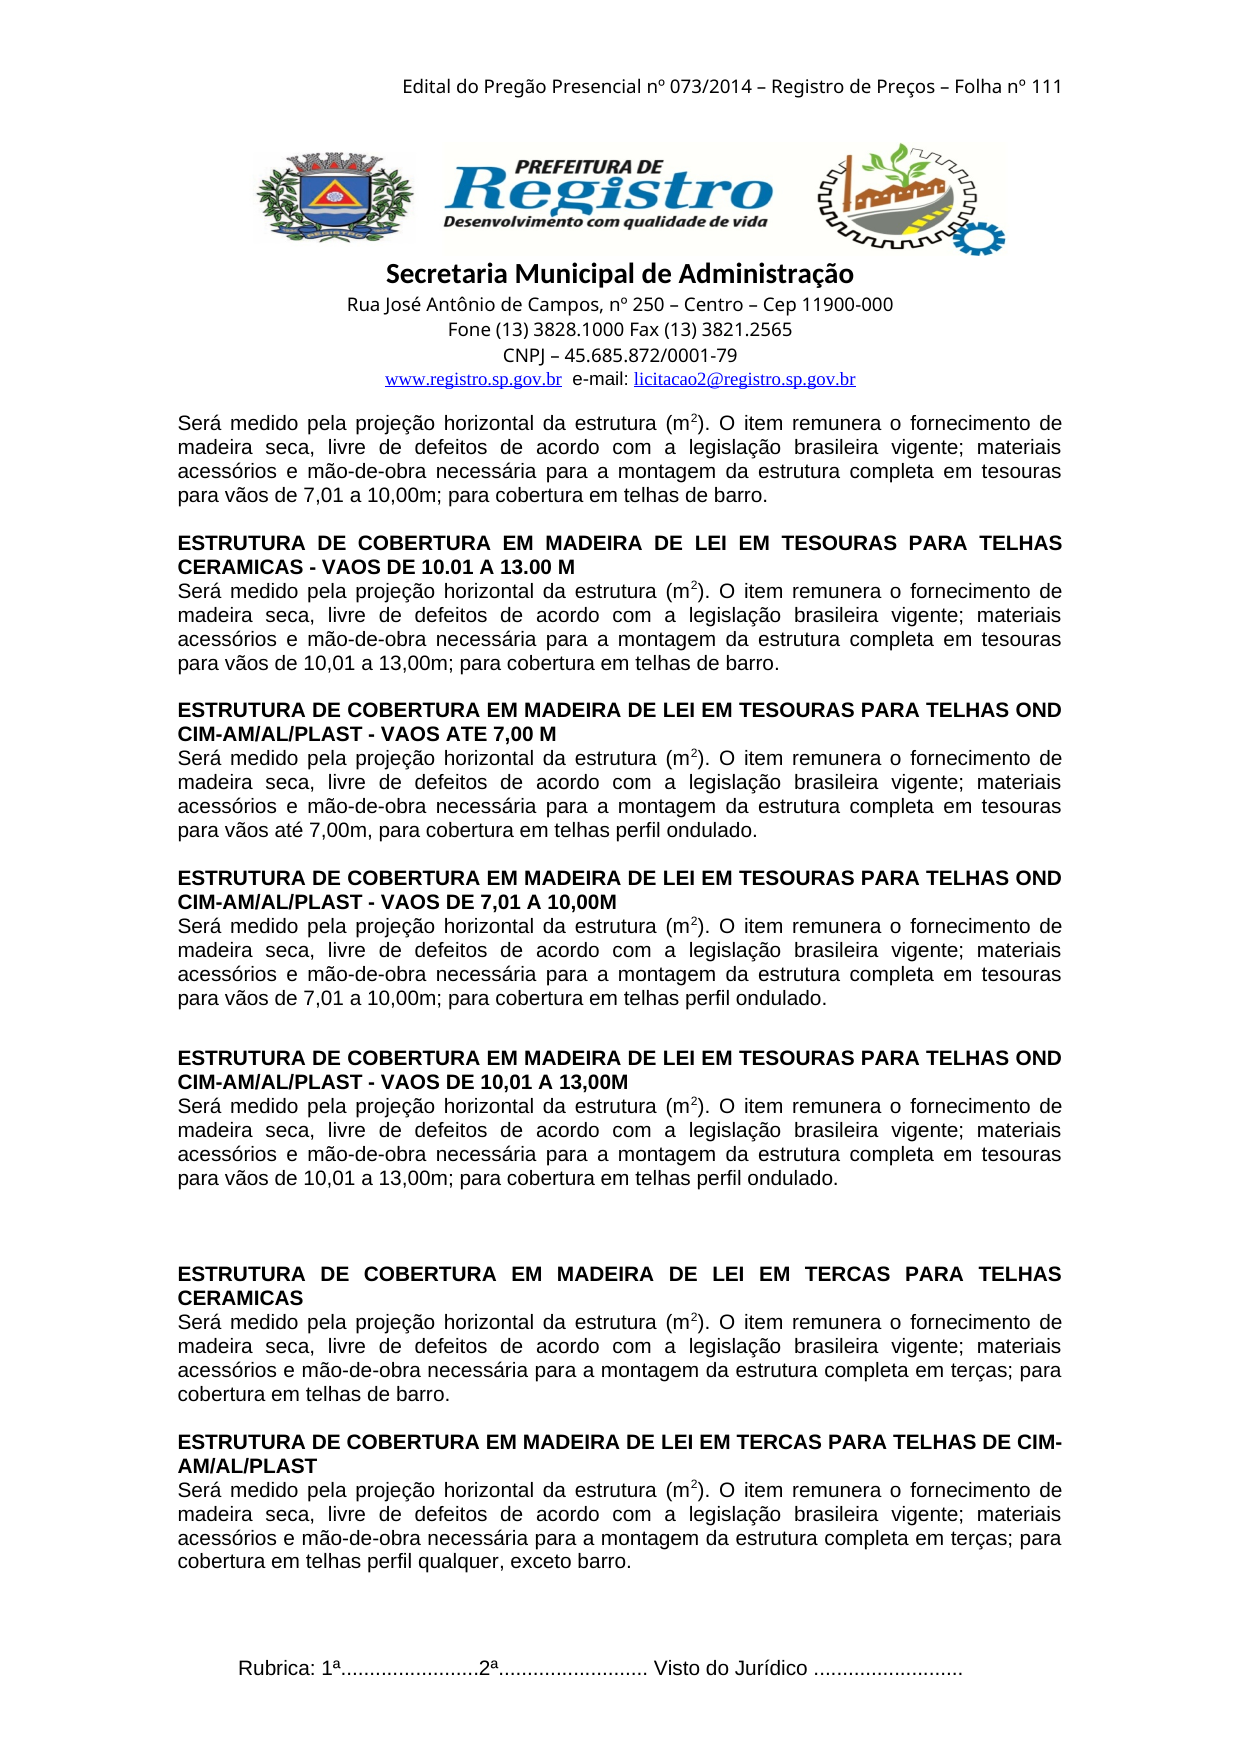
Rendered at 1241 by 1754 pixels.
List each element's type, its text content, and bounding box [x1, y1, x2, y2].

text ESTRUTURA DE COBERTURA EM MADEIRA DE LEI EM TERCAS PARA TELHAS CERAMICAS [177, 1262, 1063, 1310]
text Será medido pela projeção horizontal da estrutura (m2). O item remunera o fornecimento de madeira seca, livre de defeitos de acordo com a legislação brasileira vigente; materiais acessórios e mão-de-obra necessária para a montagem da estrutura completa em tesouras para vãos de 13,00m; para cobertura em telhas perfil ondulado. [177, 1094, 1063, 1190]
text ESTRUTURA DE COBERTURA CERAMICAS - VAOS DE [177, 531, 1063, 578]
text ESTRUTURA DE COBERTURA OND CIM-AM/AL/PLAST - VAOS ATE [177, 698, 1063, 746]
text ESTRUTURA DE COBERTURA EM TESOURAS PARA TELHAS OND CIM-AM/AL/PLAST - VAOS DE 10,00M [177, 866, 1063, 914]
text Será medido pela projeção horizontal da estrutura (m2). O item remunera o fornecimento de madeira seca, livre de defeitos de acordo com a legislação brasileira vigente; materiais acessórios e mão-de-obra necessária para a montagem da estrutura completa em tesouras para vãos de 10,00m; para cobertura em telhas de barro. [177, 411, 1063, 507]
text Será medido pela projeção horizontal da estrutura (m2). O item remunera o fornecimento de madeira seca, livre de defeitos de acordo com a legislação brasileira vigente; materiais acessórios e mão-de-obra necessária para a montagem da estrutura completa em terças; para cobertura em telhas de barro. [177, 1310, 1063, 1406]
text Será medido pela projeção horizontal da estrutura (m2). O item remunera o fornecimento de madeira seca, livre de defeitos de acordo com a legislação brasileira vigente; materiais acessórios e mão-de-obra necessária para a montagem da estrutura completa em tesouras para vãos de 10,00m; para cobertura em telhas perfil ondulado. [177, 914, 1063, 1010]
text ESTRUTURA DE COBERTURA DE CIM-AM/AL/PLAST [177, 1429, 1063, 1477]
text Será medido pela projeção horizontal da estrutura (m2). O item remunera o fornecimento de madeira seca, livre de defeitos de acordo com a legislação brasileira vigente; materiais acessórios e mão-de-obra necessária para a montagem da estrutura completa em terças; para cobertura em telhas perfil qualquer, exceto barro. [177, 1477, 1063, 1573]
text Será medido pela projeção horizontal da estrutura (m2). O item remunera o fornecimento de madeira seca, livre de defeitos de acordo com a legislação brasileira vigente; materiais acessórios e mão-de-obra necessária para a montagem da estrutura completa em tesouras para vãos até 7,00m, para cobertura em telhas perfil ondulado. [177, 746, 1063, 842]
picture [218, 142, 1022, 256]
text Será medido pela projeção horizontal da estrutura (m2). O item remunera o fornecimento de madeira seca, livre de defeitos de acordo com a legislação brasileira vigente; materiais acessórios e mão-de-obra necessária para a montagem da estrutura completa em tesouras para vãos de 13,00m; para cobertura em telhas de barro. [177, 578, 1063, 674]
text ESTRUTURA DE COBERTURA OND CIM-AM/AL/PLAST - VAOS DE 13,00M [177, 1046, 1063, 1094]
